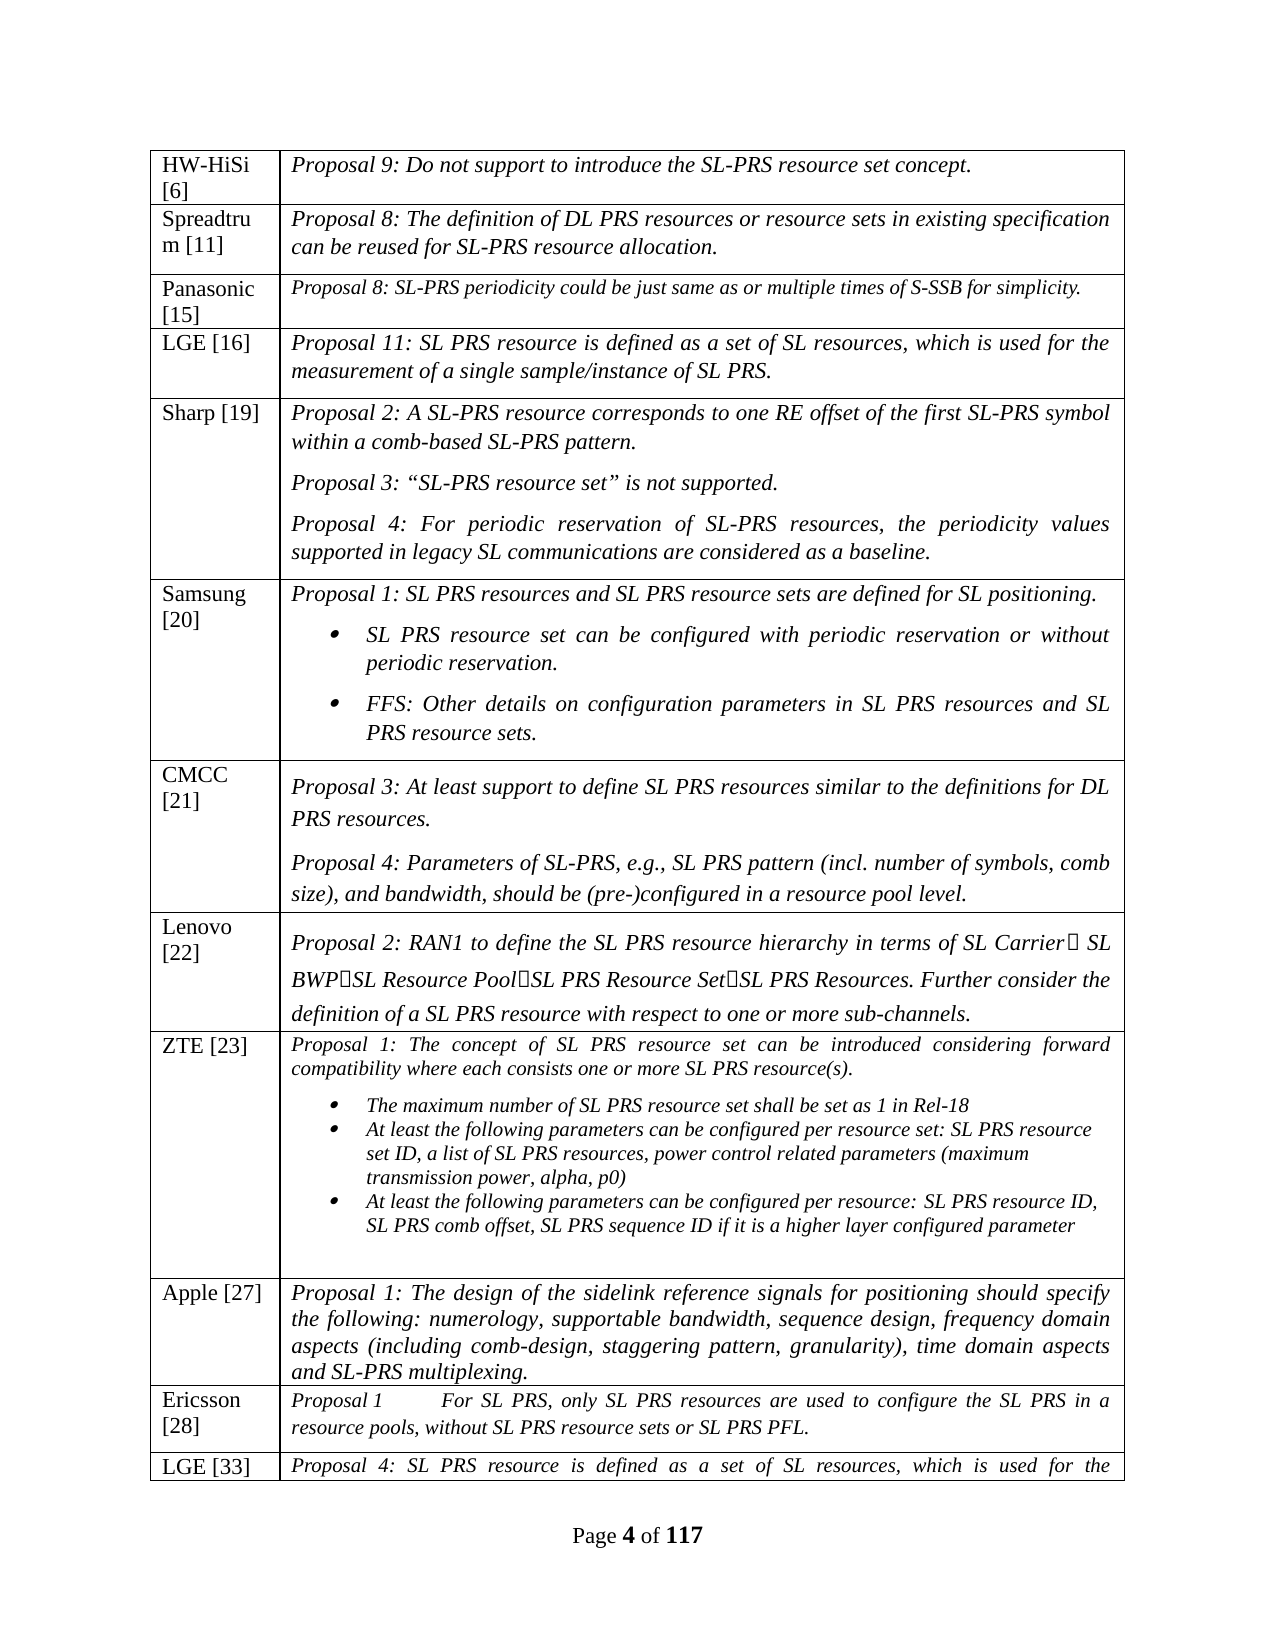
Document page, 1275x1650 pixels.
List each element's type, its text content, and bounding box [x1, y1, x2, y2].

table_cell Proposal 9: Do not support to introduce the SL-PRS resource set concept. [281, 151, 1124, 204]
table_cell Proposal 2: RAN1 to define the SL PRS resource hierarchy in terms of SL Carrier SL BWPSL Resource PoolSL PRS Resource SetSL PRS Resources. Further consider the definition of a SL PRS resource with respect to one or more sub-channels. [281, 913, 1124, 1031]
table_cell Panasonic [15] [151, 275, 279, 328]
table_cell Ericsson [28] [151, 1386, 279, 1452]
table_cell Proposal 1: SL PRS resources and SL PRS resource sets are defined for SL positioning. SL PRS resource set can be configured with periodic reservation or without periodic reservation. FFS: Other details on configuration parameters in SL PRS resources and SL PRS resource sets. [281, 580, 1124, 760]
table_cell Apple [27] [151, 1279, 279, 1384]
table_cell ZTE [23] [151, 1032, 279, 1278]
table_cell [281, 1453, 1124, 1480]
table_cell Proposal 1 For SL PRS, only SL PRS resources are used to configure the SL PRS in a resource pools, without SL PRS resource sets or SL PRS PFL. [281, 1386, 1124, 1452]
table_cell Proposal 11: SL PRS resource is defined as a set of SL resources, which is used for the measurement of a single sample/instance of SL PRS. [281, 329, 1124, 398]
table_cell Proposal 3: At least support to define SL PRS resources similar to the definitions for DL PRS resources. Proposal 4: Parameters of SL-PRS, e.g., SL PRS pattern (incl. number of symbols, comb size), and bandwidth, should be (pre-)configured in a resource pool level. [281, 761, 1124, 912]
table_cell Sharp [19] [151, 399, 279, 579]
table_cell Proposal 8: SL-PRS periodicity could be just same as or multiple times of S-SSB for simplicity. [281, 275, 1124, 328]
table_cell Proposal 1: The design of the sidelink reference signals for positioning should specify the following: numerology, supportable bandwidth, sequence design, frequency domain aspects (including comb-design, staggering pattern, granularity), time domain aspects and SL-PRS multiplexing. [281, 1279, 1124, 1384]
table_cell Proposal 8: The definition of DL PRS resources or resource sets in existing specification can be reused for SL-PRS resource allocation. [281, 205, 1124, 274]
table_cell Samsung [20] [151, 580, 279, 760]
table_cell Lenovo [22] [151, 913, 279, 1031]
table_cell Proposal 2: A SL-PRS resource corresponds to one RE offset of the first SL-PRS symbol within a comb-based SL-PRS pattern. Proposal 3: “SL-PRS resource set” is not supported. Proposal 4: For periodic reservation of SL-PRS resources, the periodicity values supported in legacy SL communications are considered as a baseline. [281, 399, 1124, 579]
table_cell LGE [16] [151, 329, 279, 398]
table_cell LGE [33] [151, 1453, 279, 1480]
table_cell Spreadtrum [11] [151, 205, 279, 274]
table_cell CMCC [21] [151, 761, 279, 912]
table_cell Proposal 1: The concept of SL PRS resource set can be introduced considering forward compatibility where each consists one or more SL PRS resource(s). The maximum number of SL PRS resource set shall be set as 1 in Rel-18 At least the following parameters can be configured per resource set: SL PRS resource set ID, a list of SL PRS resources, power control related parameters (maximum transmission power, alpha, p0) At least the following parameters can be configured per resource: SL PRS resource ID, SL PRS comb offset, SL PRS sequence ID if it is a higher layer configured parameter [281, 1032, 1124, 1278]
table_cell HW-HiSi [6] [151, 151, 279, 204]
